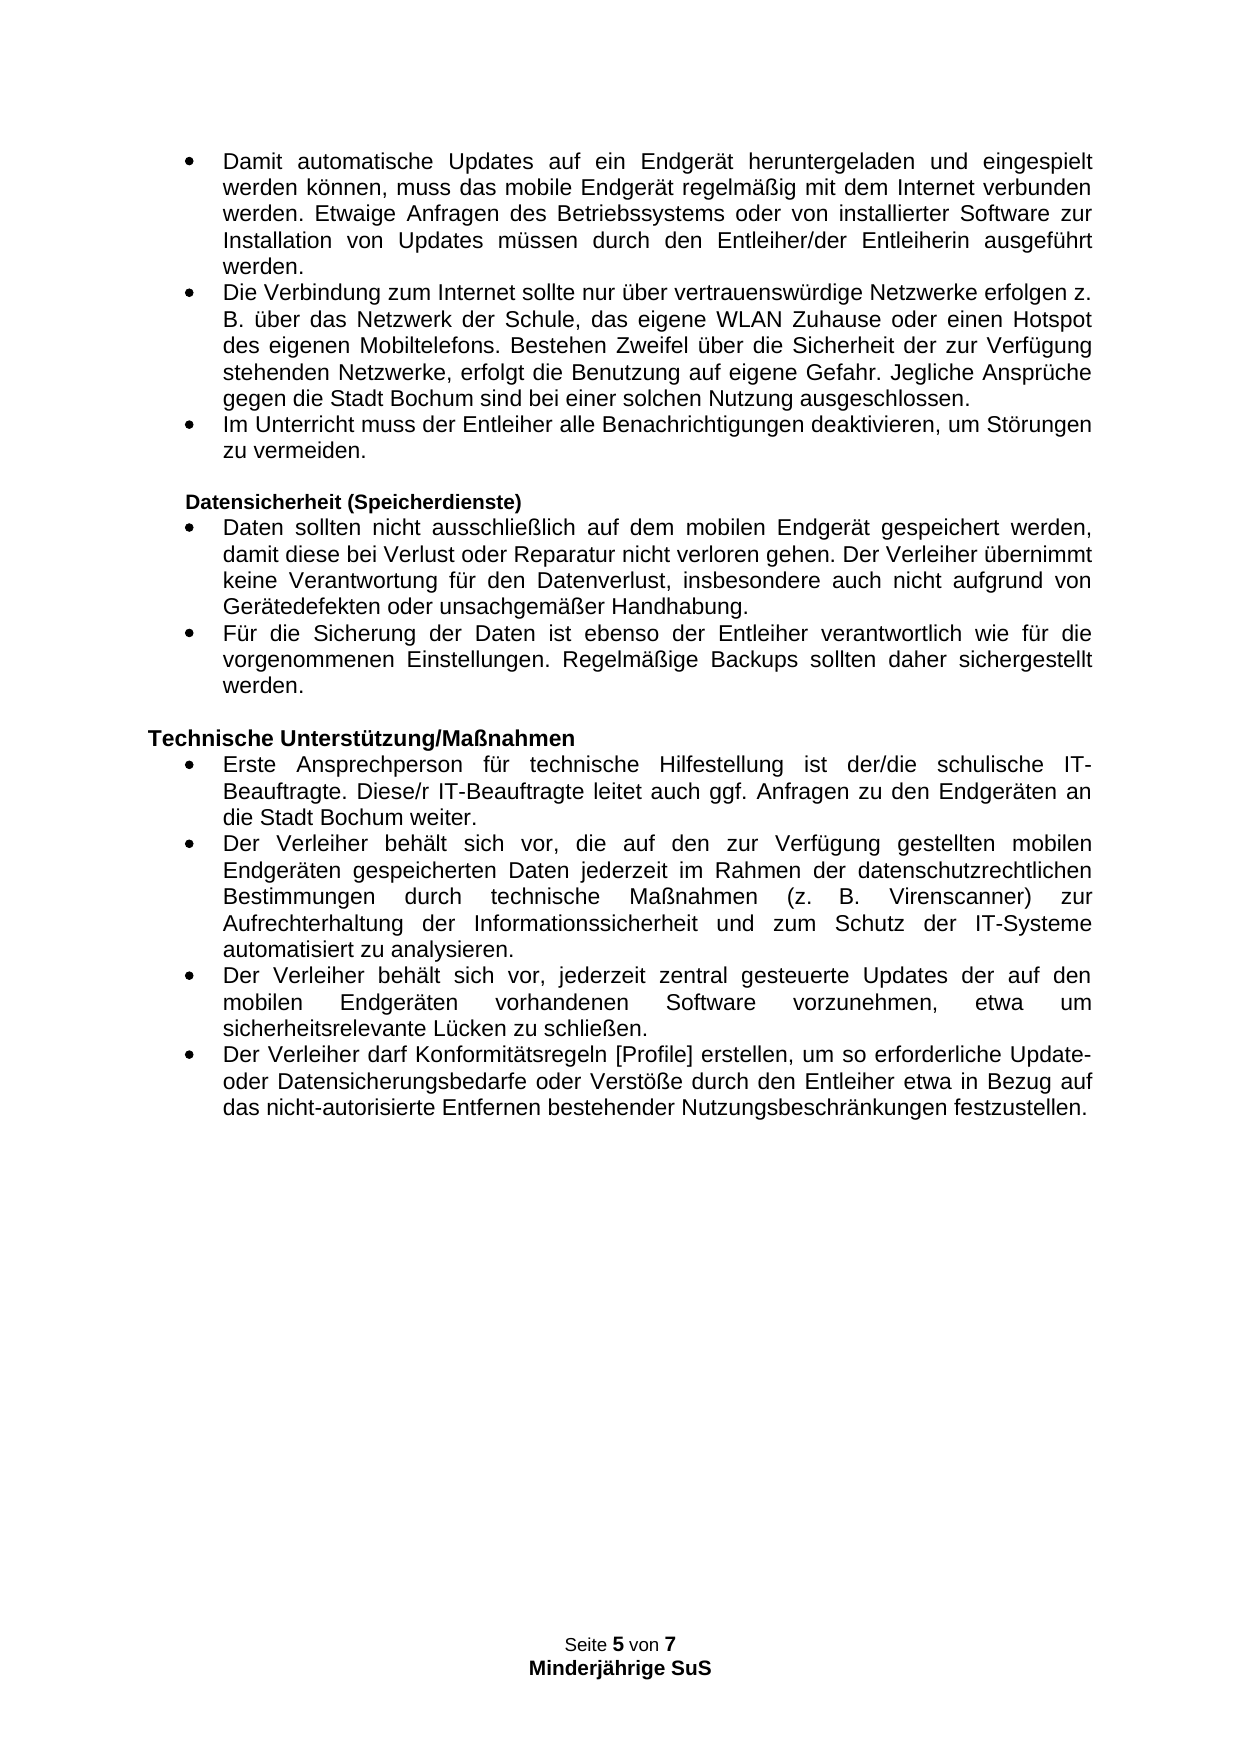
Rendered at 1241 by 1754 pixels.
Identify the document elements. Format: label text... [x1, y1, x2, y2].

list Die Verbindung zum Internet sollte nur über vertrauenswürdige Netzwerke erfolgen z. B. über das Netzwerk der Schule, das eigene WLAN Zuhause oder einen Hotspot des eigenen Mobiltelefons. Bestehen Zweifel über die Sicherheit der zur Verfügung stehenden Netzwerke, erfolgt die Benutzung auf eigene Gefahr. Jegliche Ansprüche gegen die Stadt Bochum sind bei einer solchen Nutzung ausgeschlossen. [185, 279, 1093, 411]
list Der Verleiher behält sich vor, jederzeit zentral gesteuerte Updates der auf den mobilen Endgeräten vorhandenen Software vorzunehmen, etwa um sicherheitsrelevante Lücken zu schließen. [185, 962, 1093, 1041]
text Datensicherheit (Speicherdienste) [148, 490, 1093, 514]
list Der Verleiher darf Konformitätsregeln [Profile] erstellen, um so erforderliche Update- oder Datensicherungsbedarfe oder Verstöße durch den Entleiher etwa in Bezug auf das nicht-autorisierte Entfernen bestehender Nutzungsbeschränkungen festzustellen. [185, 1041, 1093, 1120]
text Technische Unterstützung/Maßnahmen [148, 725, 1093, 751]
list Erste Ansprechperson für technische Hilfestellung ist der/die schulische IT-Beauftragte. Diese/r IT-Beauftragte leitet auch ggf. Anfragen zu den Endgeräten an die Stadt Bochum weiter. [185, 751, 1093, 830]
list Für die Sicherung der Daten ist ebenso der Entleiher verantwortlich wie für die vorgenommenen Einstellungen. Regelmäßige Backups sollten daher sichergestellt werden. [185, 619, 1093, 699]
list Der Verleiher behält sich vor, die auf den zur Verfügung gestellten mobilen Endgeräten gespeicherten Daten jederzeit im Rahmen der datenschutzrechtlichen Bestimmungen durch technische Maßnahmen (z. B. Virenscanner) zur Aufrechterhaltung der Informationssicherheit und zum Schutz der IT-Systeme automatisiert zu analysieren. [185, 830, 1093, 962]
list Damit automatische Updates auf ein Endgerät heruntergeladen und eingespielt werden können, muss das mobile Endgerät regelmäßig mit dem Internet verbunden werden. Etwaige Anfragen des Betriebssystems oder von installierter Software zur Installation von Updates müssen durch den Entleiher/der Entleiherin ausgeführt werden. [185, 148, 1093, 279]
list Daten sollten nicht ausschließlich auf dem mobilen Endgerät gespeichert werden, damit diese bei Verlust oder Reparatur nicht verloren gehen. Der Verleiher übernimmt keine Verantwortung für den Datenverlust, insbesondere auch nicht aufgrund von Gerätedefekten oder unsachgemäßer Handhabung. [185, 514, 1093, 619]
list Im Unterricht muss der Entleiher alle Benachrichtigungen deaktivieren, um Störungen zu vermeiden. [185, 411, 1093, 464]
